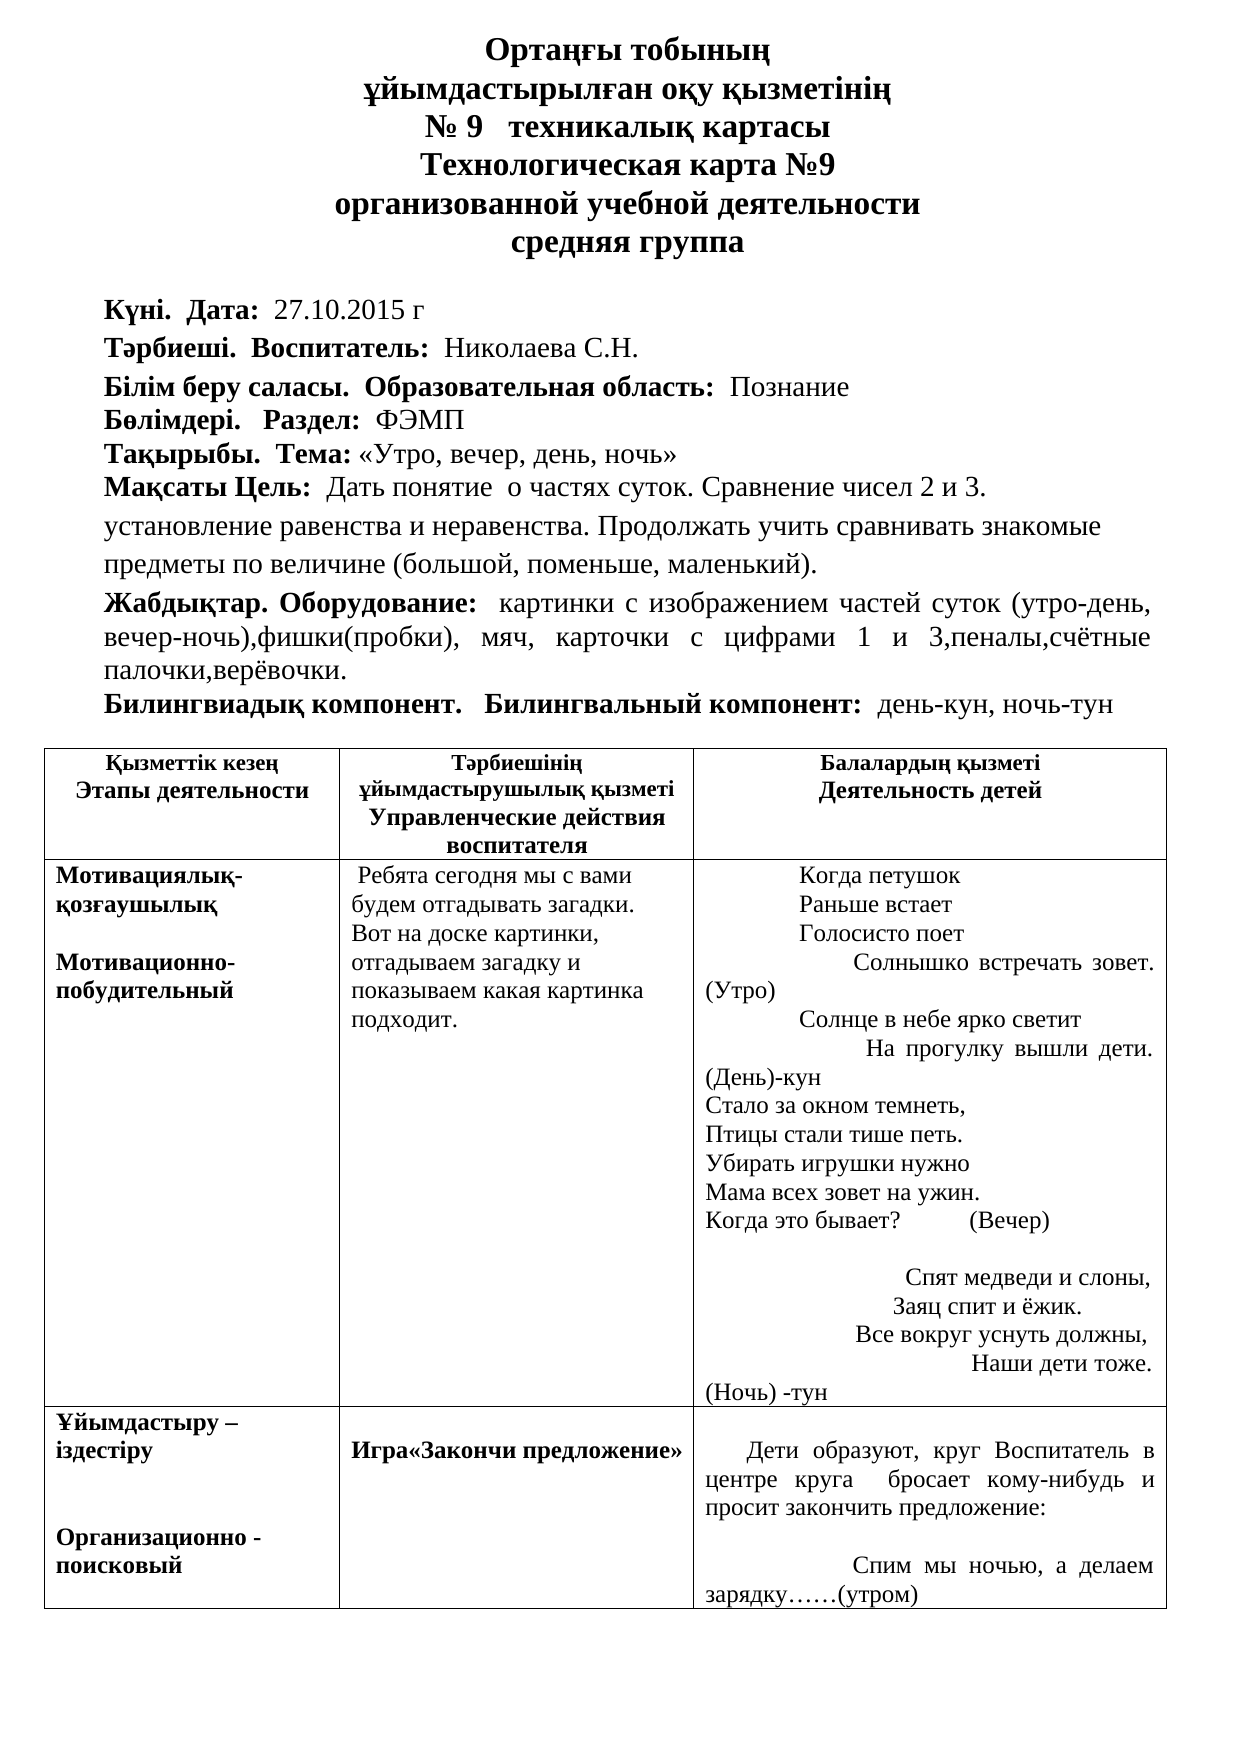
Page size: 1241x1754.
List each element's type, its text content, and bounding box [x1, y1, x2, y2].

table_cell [694, 1407, 1166, 1607]
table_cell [45, 1407, 339, 1607]
text Тақырыбы. Тема: «Утро, вечер, день, ночь» [103, 436, 1152, 469]
text Білім беру саласы. Образовательная область: Познание [103, 369, 1152, 402]
text Жабдықтар. Оборудование: картинки с изображением частей суток (утро-день, вечер-ночь),фишки(пробки), мяч, карточки с цифрами 1 и 3,пеналы,счётные палочки,верёвочки. [103, 585, 1152, 686]
text Күні. Дата: 27.10.2015 г [103, 292, 1152, 325]
text Технологическая карта №9 [103, 144, 1152, 183]
text Тәрбиеші. Воспитатель: Николаева С.Н. [103, 330, 1152, 364]
text № 9 техникалық картасы [103, 106, 1152, 144]
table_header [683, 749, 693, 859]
table_header Қызметтік кезең Этапы деятельности [45, 749, 339, 859]
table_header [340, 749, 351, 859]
text организованной учебной деятельности [103, 183, 1152, 221]
text Ортаңғы тобының [103, 29, 1152, 68]
text Мақсаты Цель: Дать понятие о частях суток. Сравнение чисел 2 и 3. установление равенства и неравенства. Продолжать учить сравнивать знакомые предметы по величине (большой, поменьше, маленький). [103, 469, 1152, 580]
table_cell Мотивациялық- қозғаушылық Мотивационно-побудительный [45, 860, 339, 1406]
text ұйымдастырылған оқу қызметінің [103, 68, 1152, 106]
text Билингвиадық компонент. Билингвальный компонент: день-кун, ночь-тун [103, 686, 1152, 719]
table_header Балалардың қызметі Деятельность детей [694, 749, 1166, 859]
text Бөлімдері. Раздел: ФЭМП [103, 402, 1152, 436]
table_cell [340, 1407, 693, 1607]
table_cell Когда петушок Раньше встает Голосисто поет Солнышко встречать зовет. (Утро) Солнце в небе ярко светит На прогулку вышли дети. (День)-кун Стало за окном темнеть, Птицы стали тише петь. Убирать игрушки нужно Мама всех зовет на ужин. Когда это бывает? (Вечер) Спят медведи и слоны, Заяц спит и ёжик. Все вокруг уснуть должны, Наши дети тоже. (Ночь) -тун [694, 860, 1166, 1406]
text средняя группа [103, 221, 1152, 259]
table_cell Ребята сегодня мы с вами будем отгадывать загадки. Вот на доске картинки, отгадываем загадку и показываем какая картинка подходит. [340, 860, 693, 1406]
